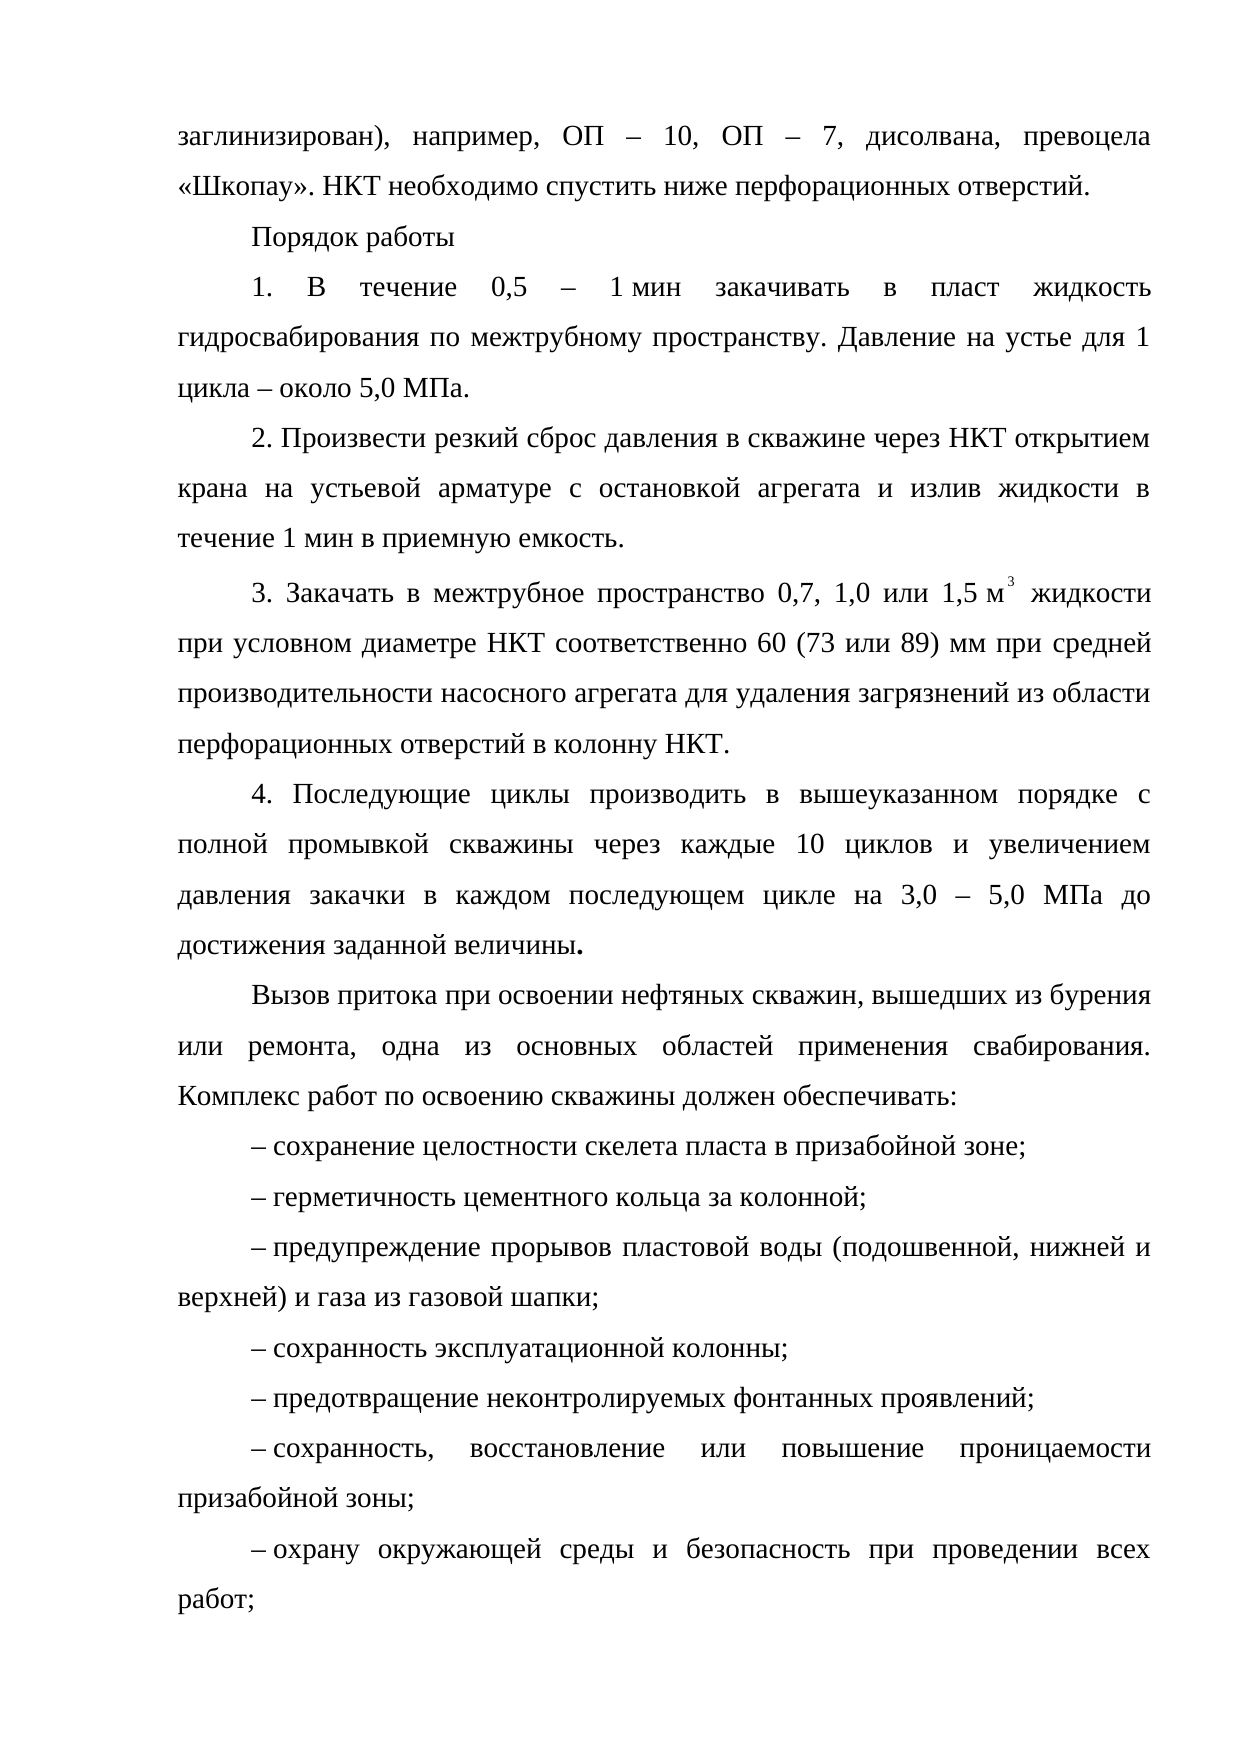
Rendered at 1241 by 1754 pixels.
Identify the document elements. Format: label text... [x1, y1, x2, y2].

text Порядок работы [177, 219, 1152, 252]
text – сохранение целостности скелета пласта в призабойной зоне; [177, 1128, 1152, 1162]
text – предупреждение прорывов пластовой воды (подошвенной, нижней и верхней) и газа из газовой шапки; [177, 1229, 1152, 1313]
text – сохранность, восстановление или повышение проницаемости призабойной зоны; [177, 1430, 1152, 1514]
text 4. Последующие циклы производить в вышеуказанном порядке с полной промывкой скважины через каждые 10 циклов и увеличением давления закачки в каждом последующем цикле на 3,0 – 5,0 МПа до достижения заданной величины. [177, 776, 1152, 961]
text 1. В течение 0,5 – 1 мин закачивать в пласт жидкость гидросвабирования по межтрубному пространству. Давление на устье для 1 цикла – около 5,0 МПа. [177, 269, 1152, 403]
text – герметичность цементного кольца за колонной; [177, 1179, 1152, 1212]
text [177, 118, 1152, 202]
text Вызов притока при освоении нефтяных скважин, вышедших из бурения или ремонта, одна из основных областей применения свабирования. Комплекс работ по освоению скважины должен обеспечивать: [177, 977, 1152, 1112]
text 3. Закачать в межтрубное пространство 0,7, 1,0 или 1,5 м жидкости при условном диаметре НКТ соответственно 60 (73 или 89) мм при средней производительности насосного агрегата для удаления загрязнений из области перфорационных отверстий в колонну НКТ. [177, 571, 1152, 759]
text – предотвращение неконтролируемых фонтанных проявлений; [177, 1380, 1152, 1413]
text 2. Произвести резкий сброс давления в скважине через НКТ открытием крана на устьевой арматуре с остановкой агрегата и излив жидкости в течение 1 мин в приемную емкость. [177, 420, 1152, 554]
text – охрану окружающей среды и безопасность при проведении всех работ; [177, 1531, 1152, 1615]
text – сохранность эксплуатационной колонны; [177, 1330, 1152, 1363]
